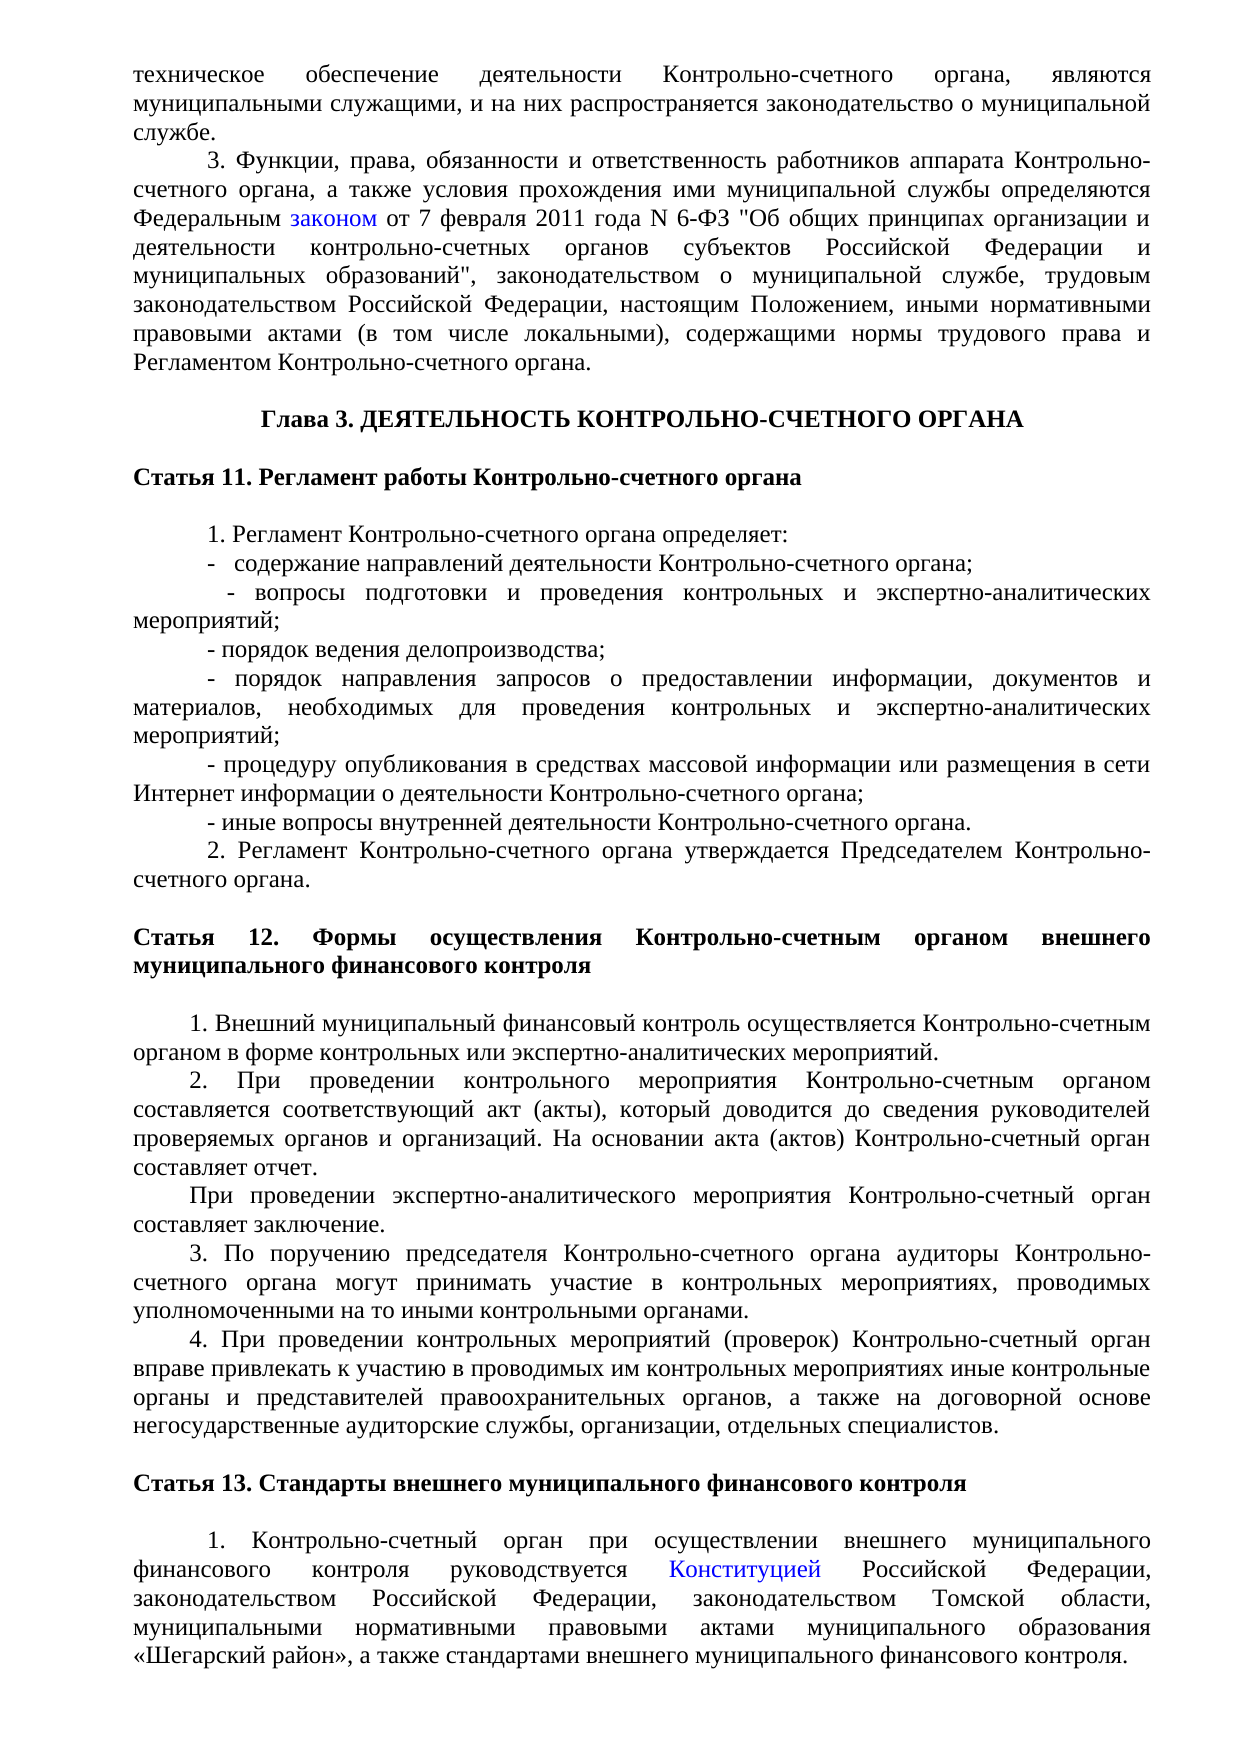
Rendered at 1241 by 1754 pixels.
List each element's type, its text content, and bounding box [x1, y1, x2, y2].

text 4. При проведении контрольных мероприятий (проверок) Контрольно-счетный орган вправе привлекать к участию в проводимых им контрольных мероприятиях иные контрольные органы и представителей правоохранительных органов, а также на договорной основе негосударственные аудиторские службы, организации, отдельных специалистов. [133, 1324, 1152, 1439]
text 1. Внешний муниципальный финансовый контроль осуществляется Контрольно-счетным органом в форме контрольных или экспертно-аналитических мероприятий. [133, 1008, 1152, 1065]
text - порядок направления запросов о предоставлении информации, документов и материалов, необходимых для проведения контрольных и экспертно-аналитических мероприятий; [133, 663, 1152, 749]
text - процедуру опубликования в средствах массовой информации или размещения в сети Интернет информации о деятельности Контрольно-счетного органа; [133, 749, 1152, 807]
text - содержание направлений деятельности Контрольно-счетного органа; [133, 548, 1152, 577]
text Статья 11. Регламент работы Контрольно-счетного органа [133, 462, 1152, 490]
text - порядок ведения делопроизводства; [133, 634, 1152, 663]
text - вопросы подготовки и проведения контрольных и экспертно-аналитических мероприятий; [133, 577, 1152, 634]
text 2. При проведении контрольного мероприятия Контрольно-счетным органом составляется соответствующий акт (акты), который доводится до сведения руководителей проверяемых органов и организаций. На основании акта (актов) Контрольно-счетный орган составляет отчет. [133, 1065, 1152, 1180]
text Глава 3. ДЕЯТЕЛЬНОСТЬ КОНТРОЛЬНО-СЧЕТНОГО ОРГАНА [133, 404, 1152, 433]
text При проведении экспертно-аналитического мероприятия Контрольно-счетный орган составляет заключение. [133, 1180, 1152, 1238]
text 1. Контрольно-счетный орган при осуществлении внешнего муниципального финансового контроля руководствуется Конституцией Российской Федерации, законодательством Российской Федерации, законодательством Томской области, муниципальными нормативными правовыми актами муниципального образования «Шегарский район», а также стандартами внешнего муниципального финансового контроля. [133, 1525, 1152, 1669]
text 3. Функции, права, обязанности и ответственность работников аппарата Контрольно-счетного органа, а также условия прохождения ими муниципальной службы определяются Федеральным законом от 7 февраля 2011 года N 6-ФЗ "Об общих принципах организации и деятельности контрольно-счетных органов субъектов Российской Федерации и муниципальных образований", законодательством о муниципальной службе, трудовым законодательством Российской Федерации, настоящим Положением, иными нормативными правовыми актами (в том числе локальными), содержащими нормы трудового права и Регламентом Контрольно-счетного органа. [133, 145, 1152, 375]
text Статья 12. Формы осуществления Контрольно-счетным органом внешнего муниципального финансового контроля [133, 922, 1152, 979]
text - иные вопросы внутренней деятельности Контрольно-счетного органа. [133, 807, 1152, 835]
text 3. По поручению председателя Контрольно-счетного органа аудиторы Контрольно-счетного органа могут принимать участие в контрольных мероприятиях, проводимых уполномоченными на то иными контрольными органами. [133, 1238, 1152, 1324]
text 1. Регламент Контрольно-счетного органа определяет: [133, 519, 1152, 548]
title Статья 13. Стандарты внешнего муниципального финансового контроля [133, 1468, 1152, 1497]
text 2. Регламент Контрольно-счетного органа утверждается Председателем Контрольно-счетного органа. [133, 835, 1152, 893]
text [133, 59, 1152, 145]
